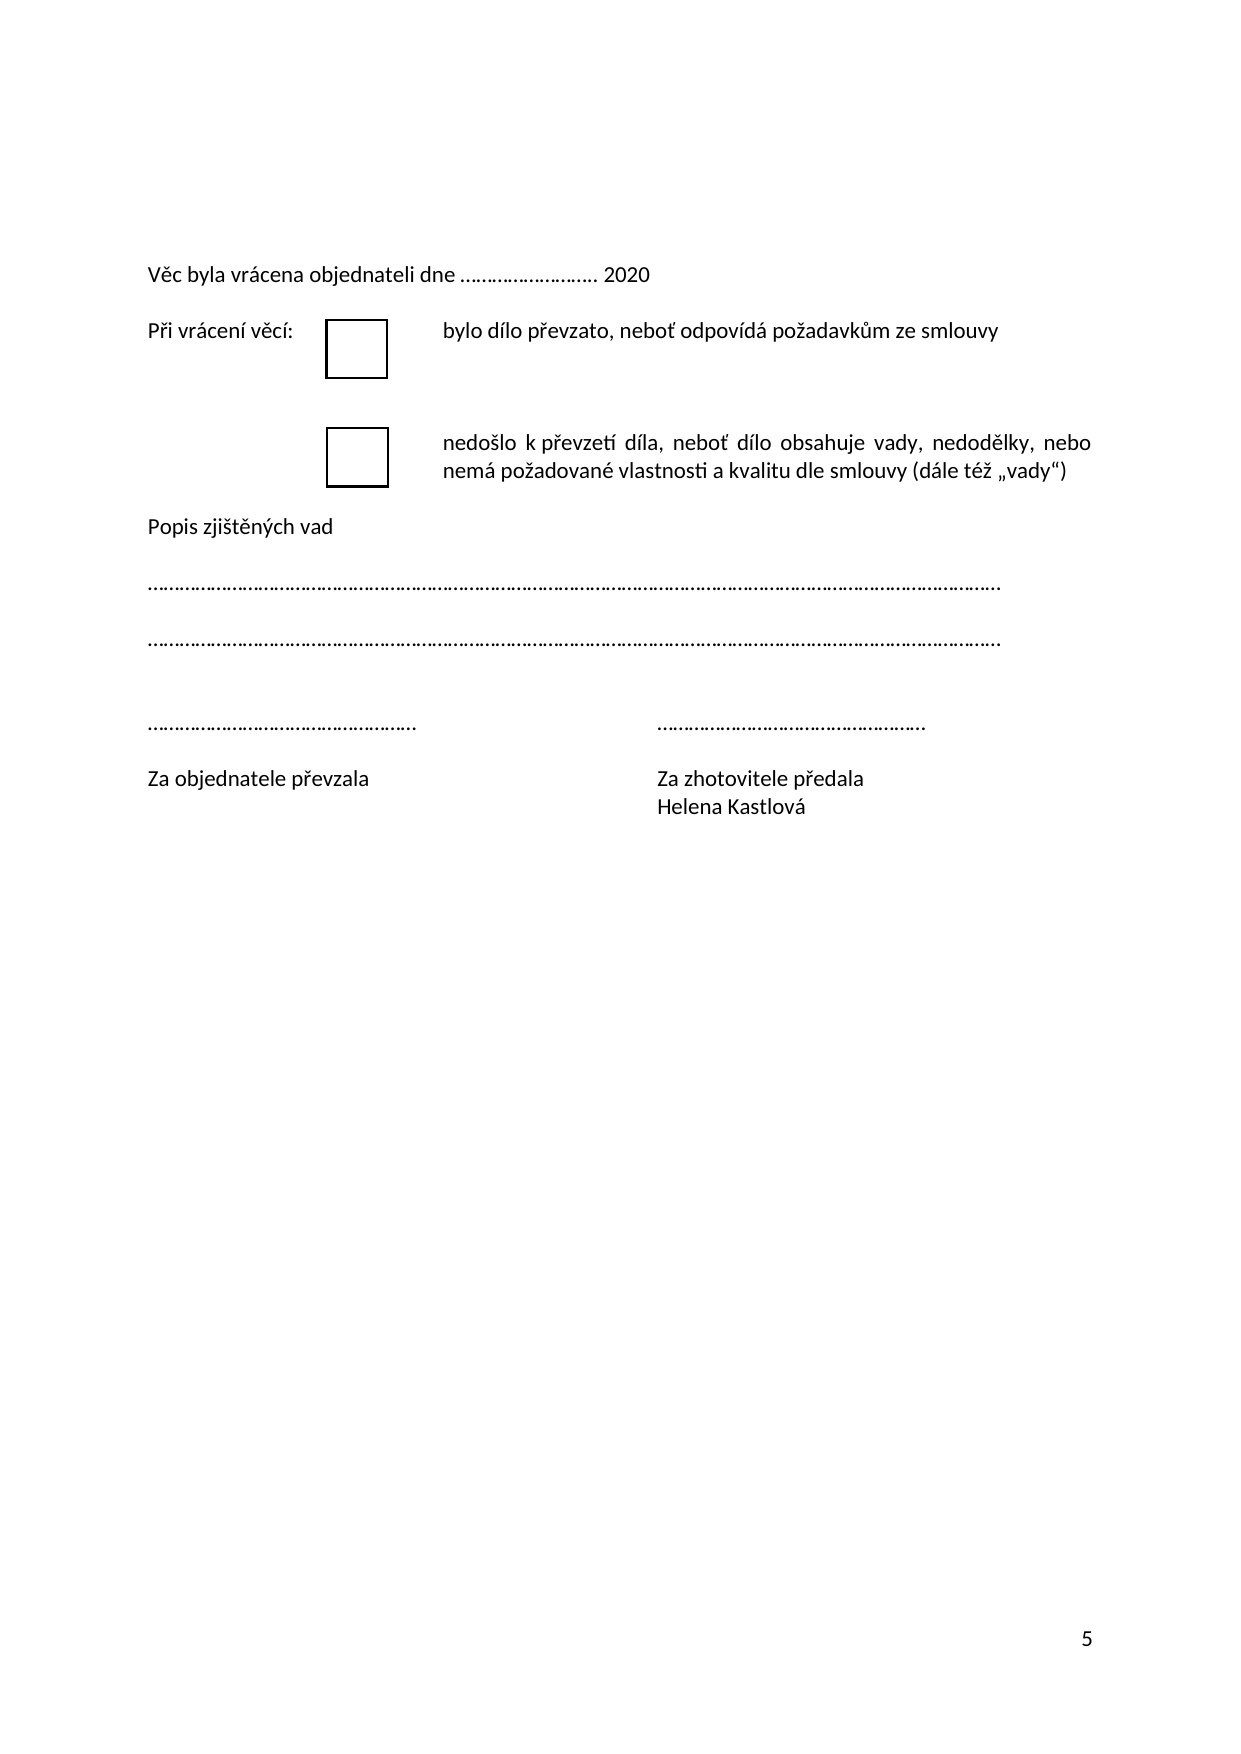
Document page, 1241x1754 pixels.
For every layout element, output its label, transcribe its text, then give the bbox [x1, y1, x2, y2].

text nedošlo k převzetí díla, neboť dílo obsahuje vady, nedodělky, nebo nemá požadované vlastnosti a kvalitu dle smlouvy (dále též „vady“) [443, 428, 1093, 484]
text Helena Kastlová [657, 792, 1093, 821]
text Popis zjištěných vad [148, 512, 1093, 540]
text Věc byla vrácena objednateli dne …………………….. 2020 [148, 260, 1093, 288]
text Při vrácení věcí: bylo dílo převzato, neboť odpovídá požadavkům ze smlouvy [148, 316, 1093, 344]
text ……………………………………………………………………………………………………………………………………………… [148, 568, 1093, 596]
text …………………………………………… [148, 708, 583, 736]
text ……………………………………………………………………………………………………………………………………………… [148, 624, 1093, 652]
text Za zhotovitele předala [657, 764, 1093, 792]
text Za objednatele převzala [148, 764, 583, 792]
text …………………………………………… [657, 708, 1093, 736]
